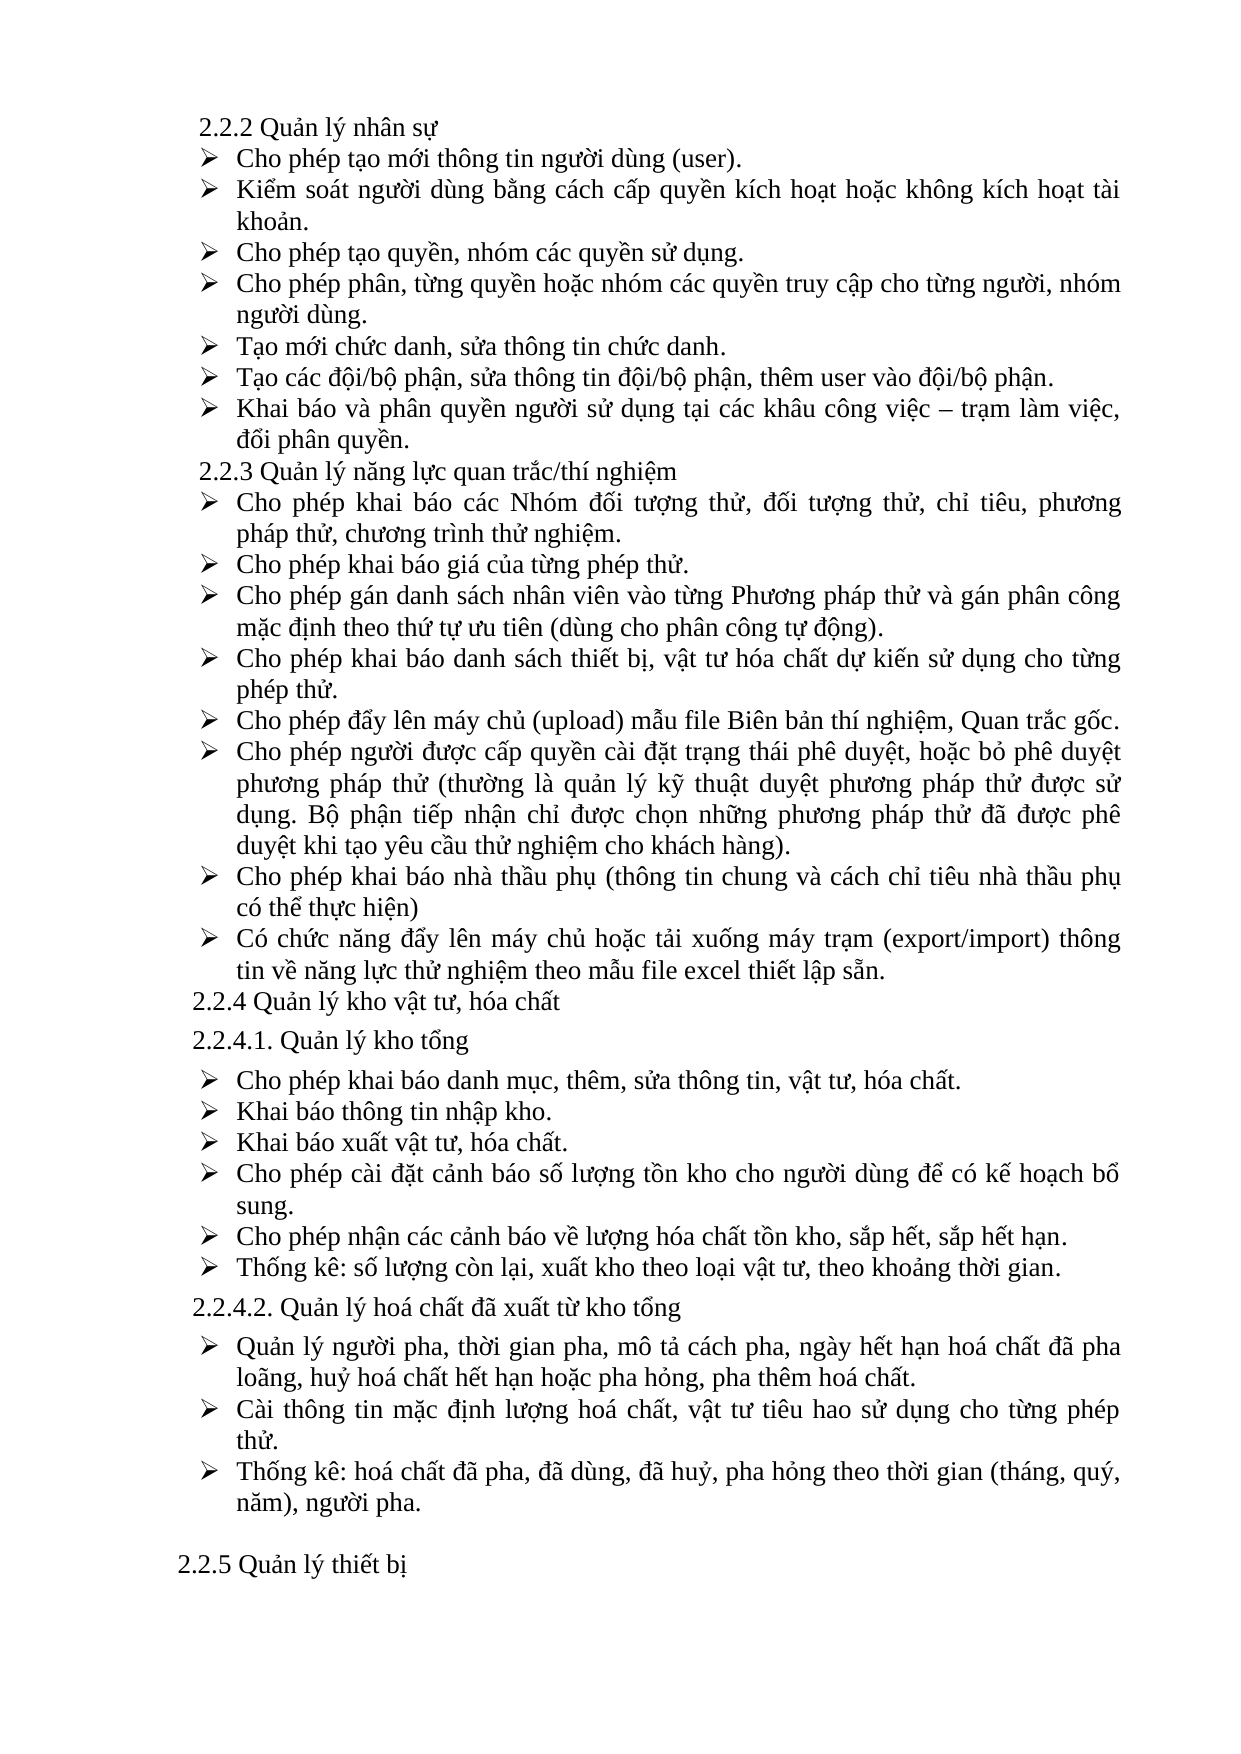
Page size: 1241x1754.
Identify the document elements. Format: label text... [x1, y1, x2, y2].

list Thống kê: hoá chất đã pha, đã dùng, đã huỷ, pha hỏng theo thời gian (tháng, quý, năm), người pha. [199, 1455, 1122, 1517]
list Có chức năng đẩy lên máy chủ hoặc tải xuống máy trạm (export/import) thông tin về năng lực thử nghiệm theo mẫu file excel thiết lập sẵn. [199, 922, 1122, 985]
list Cho phép khai báo các Nhóm đối tượng thử, đối tượng thử, chỉ tiêu, phương pháp thử, chương trình thử nghiệm. [199, 486, 1122, 548]
list 2.2.5 Quản lý thiết bị [177, 1549, 1122, 1580]
list Cho phép tạo quyền, nhóm các quyền sử dụng. [199, 236, 1122, 267]
list Khai báo và phân quyền người sử dụng tại các khâu công việc – trạm làm việc, đổi phân quyền. [199, 392, 1122, 454]
list Thống kê: số lượng còn lại, xuất kho theo loại vật tư, theo khoảng thời gian. [199, 1251, 1122, 1282]
list 2.2.3 Quản lý năng lực quan trắc/thí nghiệm [177, 454, 1122, 486]
list Cho phép khai báo danh mục, thêm, sửa thông tin, vật tư, hóa chất. [199, 1064, 1122, 1095]
list Cho phép khai báo danh sách thiết bị, vật tư hóa chất dự kiến sử dụng cho từng phép thử. [199, 642, 1122, 704]
list Cho phép khai báo giá của từng phép thử. [199, 548, 1122, 579]
list Quản lý người pha, thời gian pha, mô tả cách pha, ngày hết hạn hoá chất đã pha loãng, huỷ hoá chất hết hạn hoặc pha hỏng, pha thêm hoá chất. [199, 1330, 1122, 1393]
list Cho phép khai báo nhà thầu phụ (thông tin chung và cách chỉ tiêu nhà thầu phụ có thể thực hiện) [199, 860, 1122, 922]
list Kiểm soát người dùng bằng cách cấp quyền kích hoạt hoặc không kích hoạt tài khoản. [199, 174, 1122, 236]
text 2.2.4.1. Quản lý kho tổng [177, 1024, 1122, 1056]
list Cho phép cài đặt cảnh báo số lượng tồn kho cho người dùng để có kế hoạch bổ sung. [199, 1158, 1122, 1220]
list 2.2.4 Quản lý kho vật tư, hóa chất [177, 985, 1122, 1016]
list Tạo mới chức danh, sửa thông tin chức danh. [199, 330, 1122, 361]
list Cho phép người được cấp quyền cài đặt trạng thái phê duyệt, hoặc bỏ phê duyệt phương pháp thử (thường là quản lý kỹ thuật duyệt phương pháp thử được sử dụng. Bộ phận tiếp nhận chỉ được chọn những phương pháp thử đã được phê duyệt khi tạo yêu cầu thử nghiệm cho khách hàng). [199, 735, 1122, 860]
text 2.2.4.2. Quản lý hoá chất đã xuất từ kho tổng [192, 1291, 1122, 1322]
list Cho phép đẩy lên máy chủ (upload) mẫu file Biên bản thí nghiệm, Quan trắc gốc. [199, 704, 1122, 735]
list Khai báo thông tin nhập kho. [199, 1095, 1122, 1126]
list Cho phép gán danh sách nhân viên vào từng Phương pháp thử và gán phân công mặc định theo thứ tự ưu tiên (dùng cho phân công tự động). [199, 579, 1122, 642]
list Khai báo xuất vật tư, hóa chất. [199, 1126, 1122, 1158]
list Tạo các đội/bộ phận, sửa thông tin đội/bộ phận, thêm user vào đội/bộ phận. [199, 361, 1122, 392]
list Cho phép nhận các cảnh báo về lượng hóa chất tồn kho, sắp hết, sắp hết hạn. [199, 1220, 1122, 1251]
list 2.2.2 Quản lý nhân sự [177, 111, 1122, 142]
list Cho phép tạo mới thông tin người dùng (user). [199, 142, 1122, 174]
list Cho phép phân, từng quyền hoặc nhóm các quyền truy cập cho từng người, nhóm người dùng. [199, 267, 1122, 330]
list Cài thông tin mặc định lượng hoá chất, vật tư tiêu hao sử dụng cho từng phép thử. [199, 1393, 1122, 1455]
